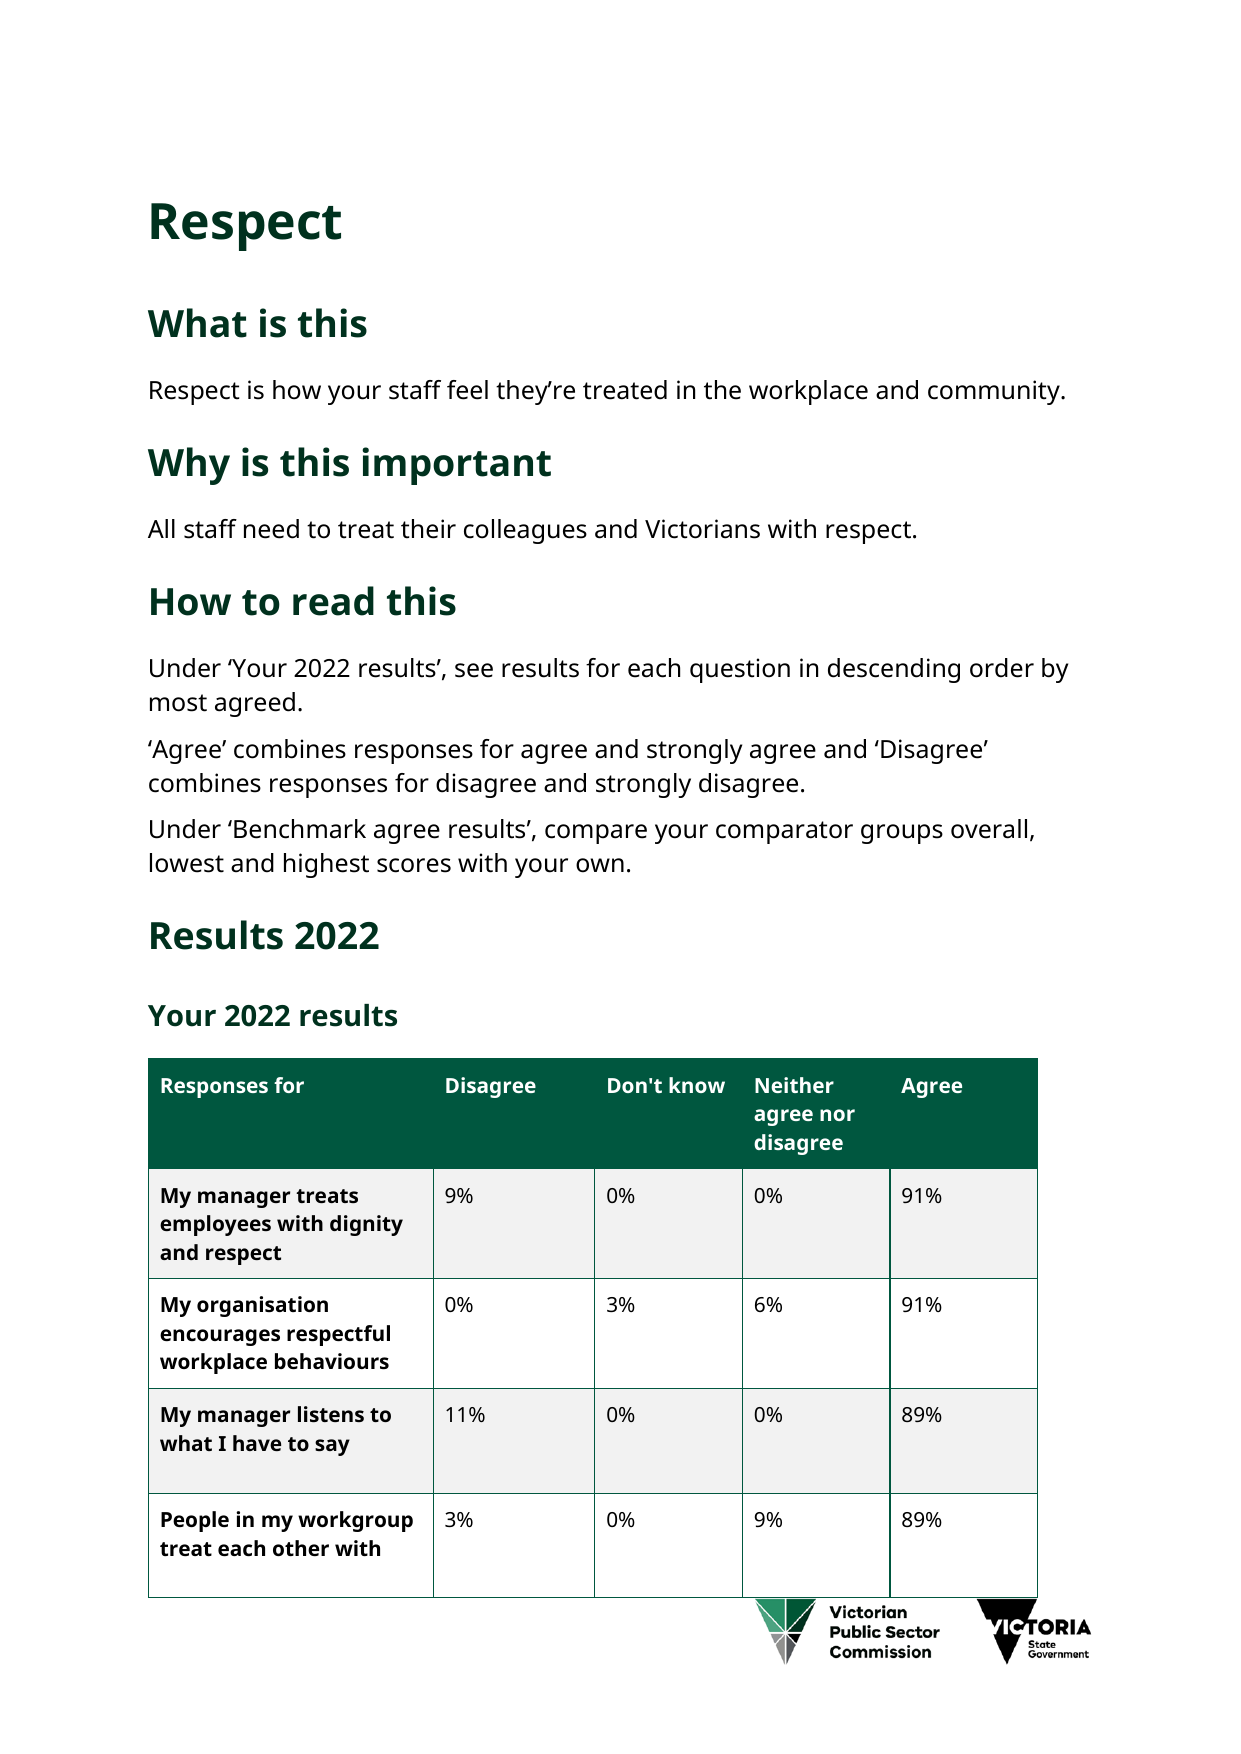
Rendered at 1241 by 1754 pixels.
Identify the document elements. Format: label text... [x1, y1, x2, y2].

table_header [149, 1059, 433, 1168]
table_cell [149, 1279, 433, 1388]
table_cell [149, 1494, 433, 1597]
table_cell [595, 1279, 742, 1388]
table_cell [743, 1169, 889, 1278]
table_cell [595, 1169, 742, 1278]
subtitle Your 2022 results [148, 996, 1092, 1035]
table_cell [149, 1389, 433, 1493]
text Respect is how your staff feel they’re treated in the workplace and community. [148, 373, 1092, 407]
picture [754, 1598, 1093, 1666]
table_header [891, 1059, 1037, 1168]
subtitle Why is this important [148, 436, 1092, 487]
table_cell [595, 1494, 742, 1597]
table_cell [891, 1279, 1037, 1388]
text All staff need to treat their colleagues and Victorians with respect. [148, 512, 1092, 546]
subtitle Results 2022 [148, 909, 1092, 960]
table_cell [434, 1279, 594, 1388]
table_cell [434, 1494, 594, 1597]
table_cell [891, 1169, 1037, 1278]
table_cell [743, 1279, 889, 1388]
text Under ‘Your 2022 results’, see results for each question in descending order by most agreed. [148, 651, 1092, 719]
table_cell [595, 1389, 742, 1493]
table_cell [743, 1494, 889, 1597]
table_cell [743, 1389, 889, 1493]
subtitle How to read this [148, 575, 1092, 626]
subtitle Respect [148, 186, 1092, 254]
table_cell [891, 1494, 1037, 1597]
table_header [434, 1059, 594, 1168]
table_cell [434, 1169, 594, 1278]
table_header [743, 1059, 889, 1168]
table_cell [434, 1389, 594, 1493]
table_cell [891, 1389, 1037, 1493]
text ‘Agree’ combines responses for agree and strongly agree and ‘Disagree’ combines responses for disagree and strongly disagree. [148, 731, 1092, 799]
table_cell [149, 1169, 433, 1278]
subtitle What is this [148, 297, 1092, 348]
text Under ‘Benchmark agree results’, compare your comparator groups overall, lowest and highest scores with your own. [148, 812, 1092, 880]
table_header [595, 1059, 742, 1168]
